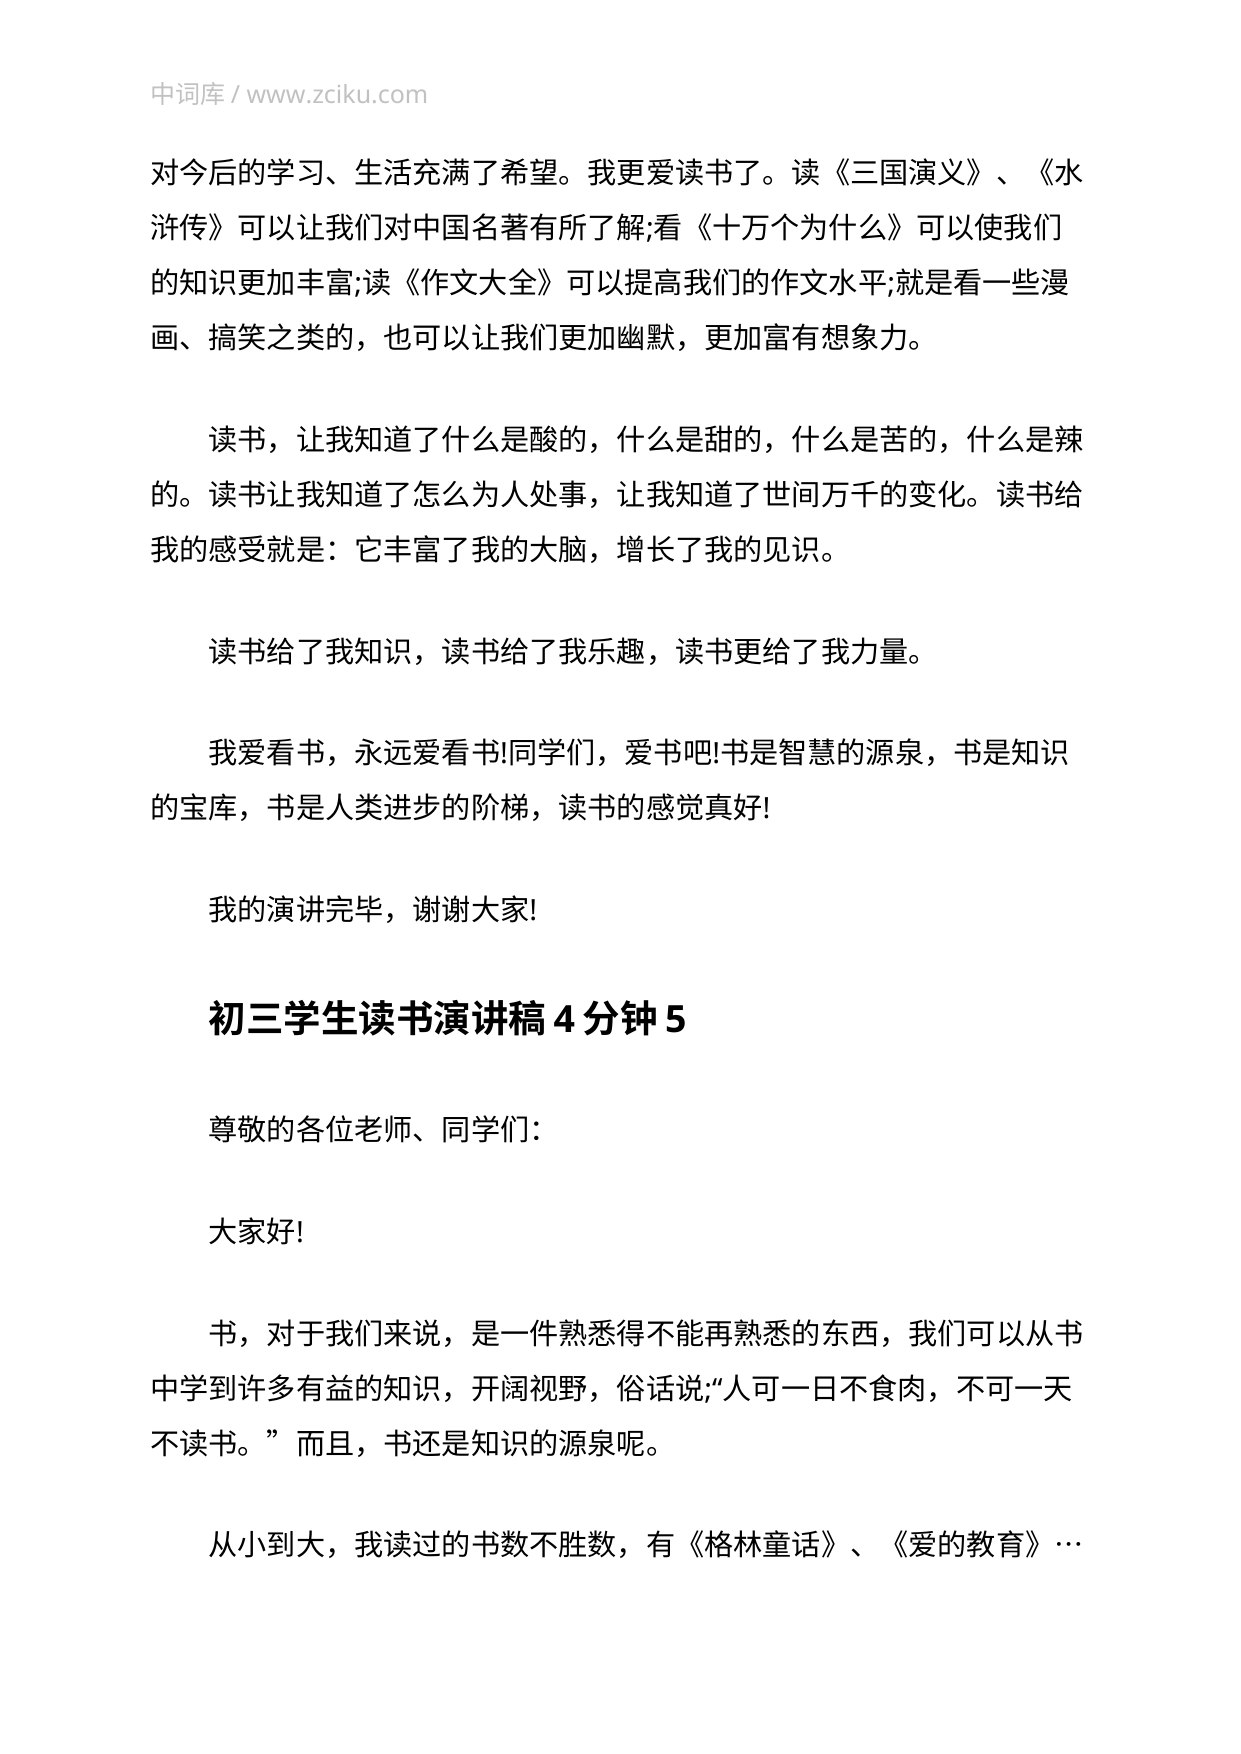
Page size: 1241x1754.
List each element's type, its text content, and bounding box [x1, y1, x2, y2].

text 初三学生读书演讲稿4分钟5 [150, 989, 1090, 1043]
text 读书给了我知识，读书给了我乐趣，读书更给了我力量。 [150, 628, 1090, 671]
text 我爱看书，永远爱看书!同学们，爱书吧!书是智慧的源泉，书是知识的宝库，书是人类进步的阶梯，读书的感觉真好! [150, 730, 1090, 827]
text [150, 1522, 1090, 1564]
text 读书，让我知道了什么是酸的，什么是甜的，什么是苦的，什么是辣的。读书让我知道了怎么为人处事，让我知道了世间万千的变化。读书给我的感受就是：它丰富了我的大脑，增长了我的见识。 [150, 417, 1090, 569]
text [150, 150, 1090, 357]
text 大家好! [150, 1208, 1090, 1251]
text 书，对于我们来说，是一件熟悉得不能再熟悉的东西，我们可以从书中学到许多有益的知识，开阔视野，俗话说;“人可一日不食肉，不可一天不读书。”而且，书还是知识的源泉呢。 [150, 1310, 1090, 1462]
text 尊敬的各位老师、同学们： [150, 1107, 1090, 1149]
text 我的演讲完毕，谢谢大家! [150, 887, 1090, 929]
